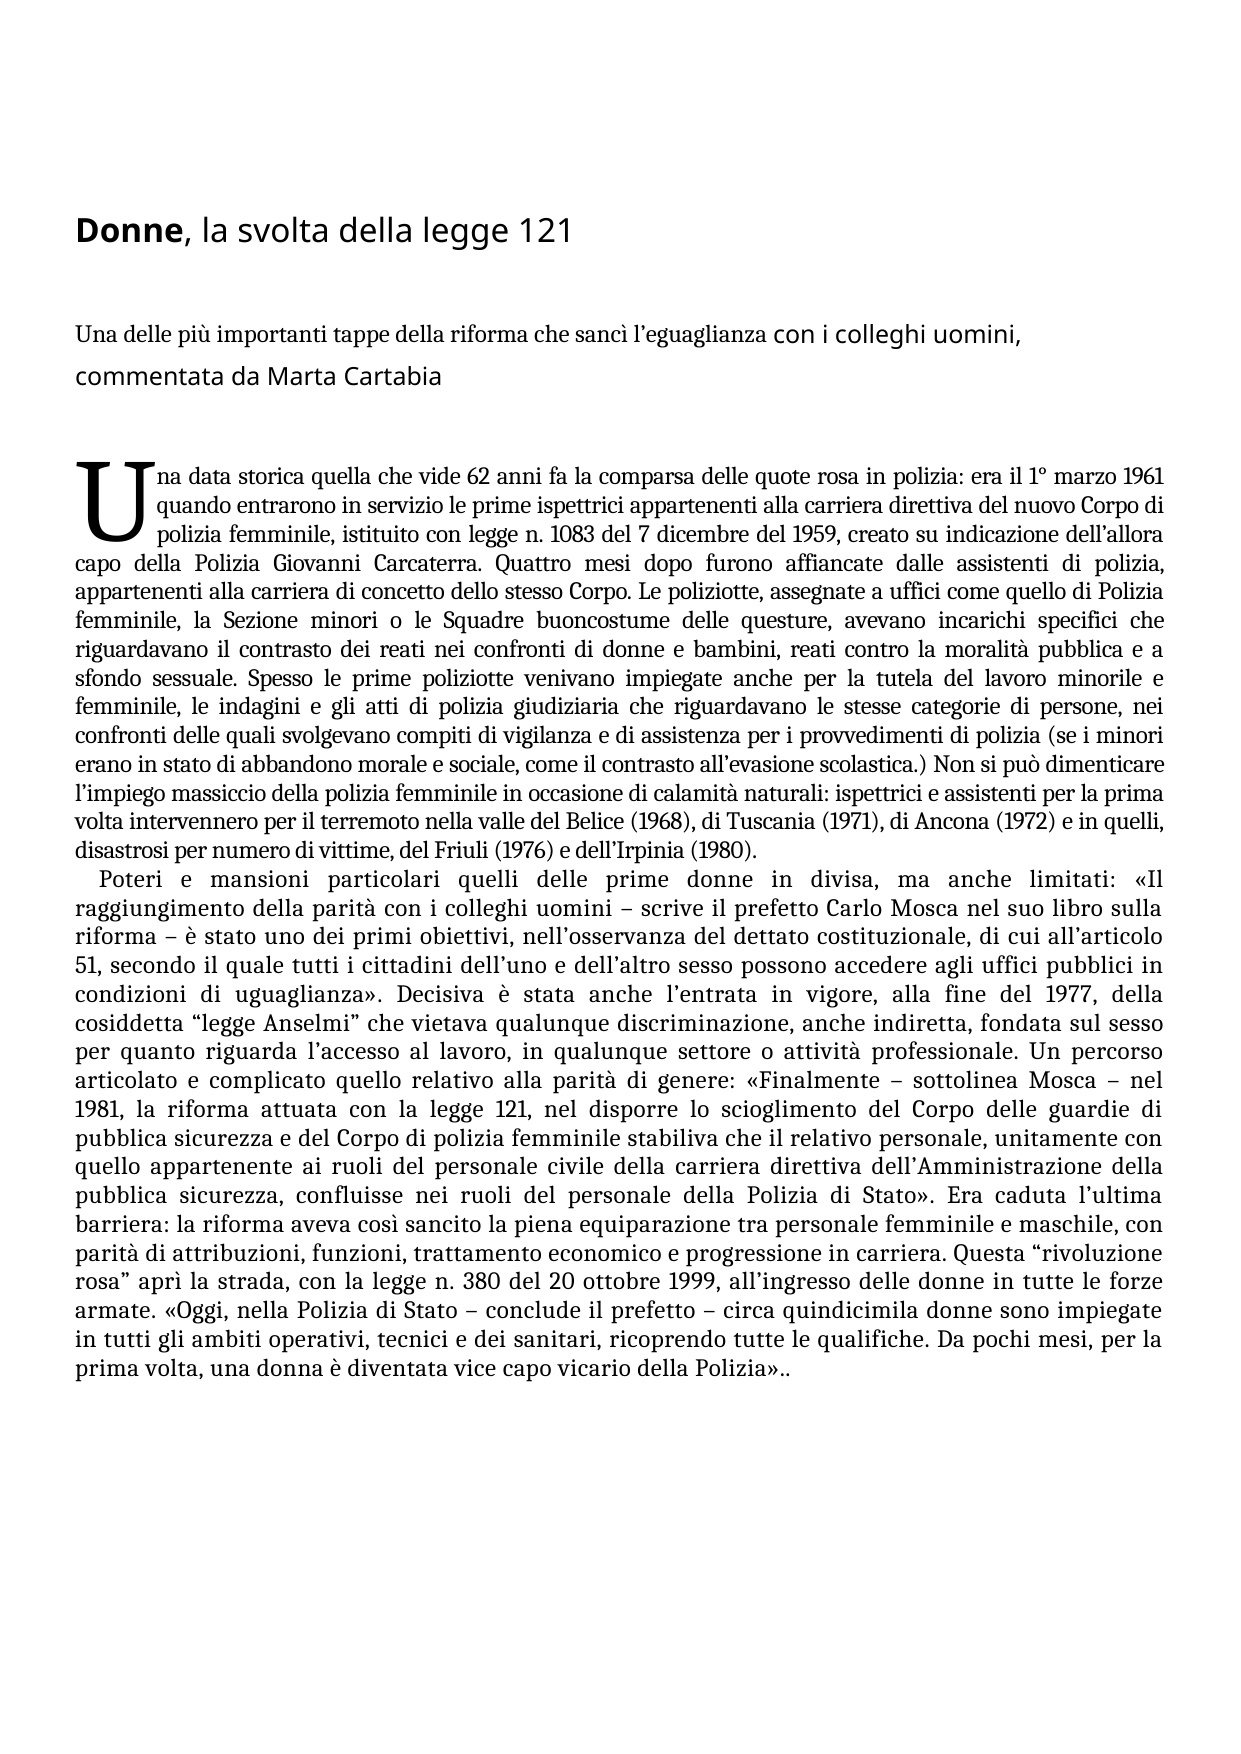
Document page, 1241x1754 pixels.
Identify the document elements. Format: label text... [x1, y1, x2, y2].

text Poteri e mansioni particolari quelli delle prime donne in divisa, ma anche limitati: «Il raggiungimento della parità con i colleghi uomini – scrive il prefetto Carlo Mosca nel suo libro sulla riforma – è stato uno dei primi obiettivi, nell’osservanza del dettato costituzionale, di cui all’articolo 51, secondo il quale tutti i cittadini dell’uno e dell’altro sesso possono accedere agli uffici pubblici in condizioni di uguaglianza». Decisiva è stata anche l’entrata in vigore, alla fine del 1977, della cosiddetta “legge Anselmi” che vietava qualunque discriminazione, anche indiretta, fondata sul sesso per quanto riguarda l’accesso al lavoro, in qualunque settore o attività professionale. Un percorso articolato e complicato quello relativo alla parità di genere: «Finalmente – sottolinea Mosca – nel 1981, la riforma attuata con la legge 121, nel disporre lo scioglimento del Corpo delle guardie di pubblica sicurezza e del Corpo di polizia femminile stabiliva che il relativo personale, unitamente con quello appartenente ai ruoli del personale civile della carriera direttiva dell’Amministrazione della pubblica sicurezza, confluisse nei ruoli del personale della Polizia di Stato». Era caduta l’ultima barriera: la riforma aveva così sancito la piena equiparazione tra personale femminile e maschile, con parità di attribuzioni, funzioni, trattamento economico e progressione in carriera. Questa “rivoluzione rosa” aprì la strada, con la legge n. 380 del 20 ottobre 1999, all’ingresso delle donne in tutte le forze armate. «Oggi, nella Polizia di Stato – conclude il prefetto – circa quindicimila donne sono impiegate in tutti gli ambiti operativi, tecnici e dei sanitari, ricoprendo tutte le qualifiche. Da pochi mesi, per la prima volta, una donna è diventata vice capo vicario della Polizia».. [75, 865, 1165, 1382]
text Una delle più importanti tappe della riforma che sancì l’eguaglianza con i colleghi uomini, commentata da Marta Cartabia [75, 309, 1165, 393]
text Donne, la svolta della legge 121 [75, 75, 1165, 252]
text na data storica quella che vide 62 anni fa la comparsa delle quote rosa in polizia: era il 1° marzo 1961 quando entrarono in servizio le prime ispettrici appartenenti alla carriera direttiva del nuovo Corpo di polizia femminile, istituito con legge n. 1083 del 7 dicembre del 1959, creato su indicazione dell’allora capo della Polizia Giovanni Carcaterra. Quattro mesi dopo furono affiancate dalle assistenti di polizia, appartenenti alla carriera di concetto dello stesso Corpo. Le poliziotte, assegnate a uffici come quello di Polizia femminile, la Sezione minori o le Squadre buoncostume delle questure, avevano incarichi specifici che riguardavano il contrasto dei reati nei confronti di donne e bambini, reati contro la moralità pubblica e a sfondo sessuale. Spesso le prime poliziotte venivano impiegate anche per la tutela del lavoro minorile e femminile, le indagini e gli atti di polizia giudiziaria che riguardavano le stesse categorie di persone, nei confronti delle quali svolgevano compiti di vigilanza e di assistenza per i provvedimenti di polizia (se i minori erano in stato di abbandono morale e sociale, come il contrasto all’evasione scolastica.) Non si può dimenticare l’impiego massiccio della polizia femminile in occasione di calamità naturali: ispettrici e assistenti per la prima volta intervennero per il terremoto nella valle del Belice (1968), di Tuscania (1971), di Ancona (1972) e in quelli, disastrosi per numero di vittime, del Friuli (1976) e dell’Irpinia (1980). [75, 462, 1165, 865]
